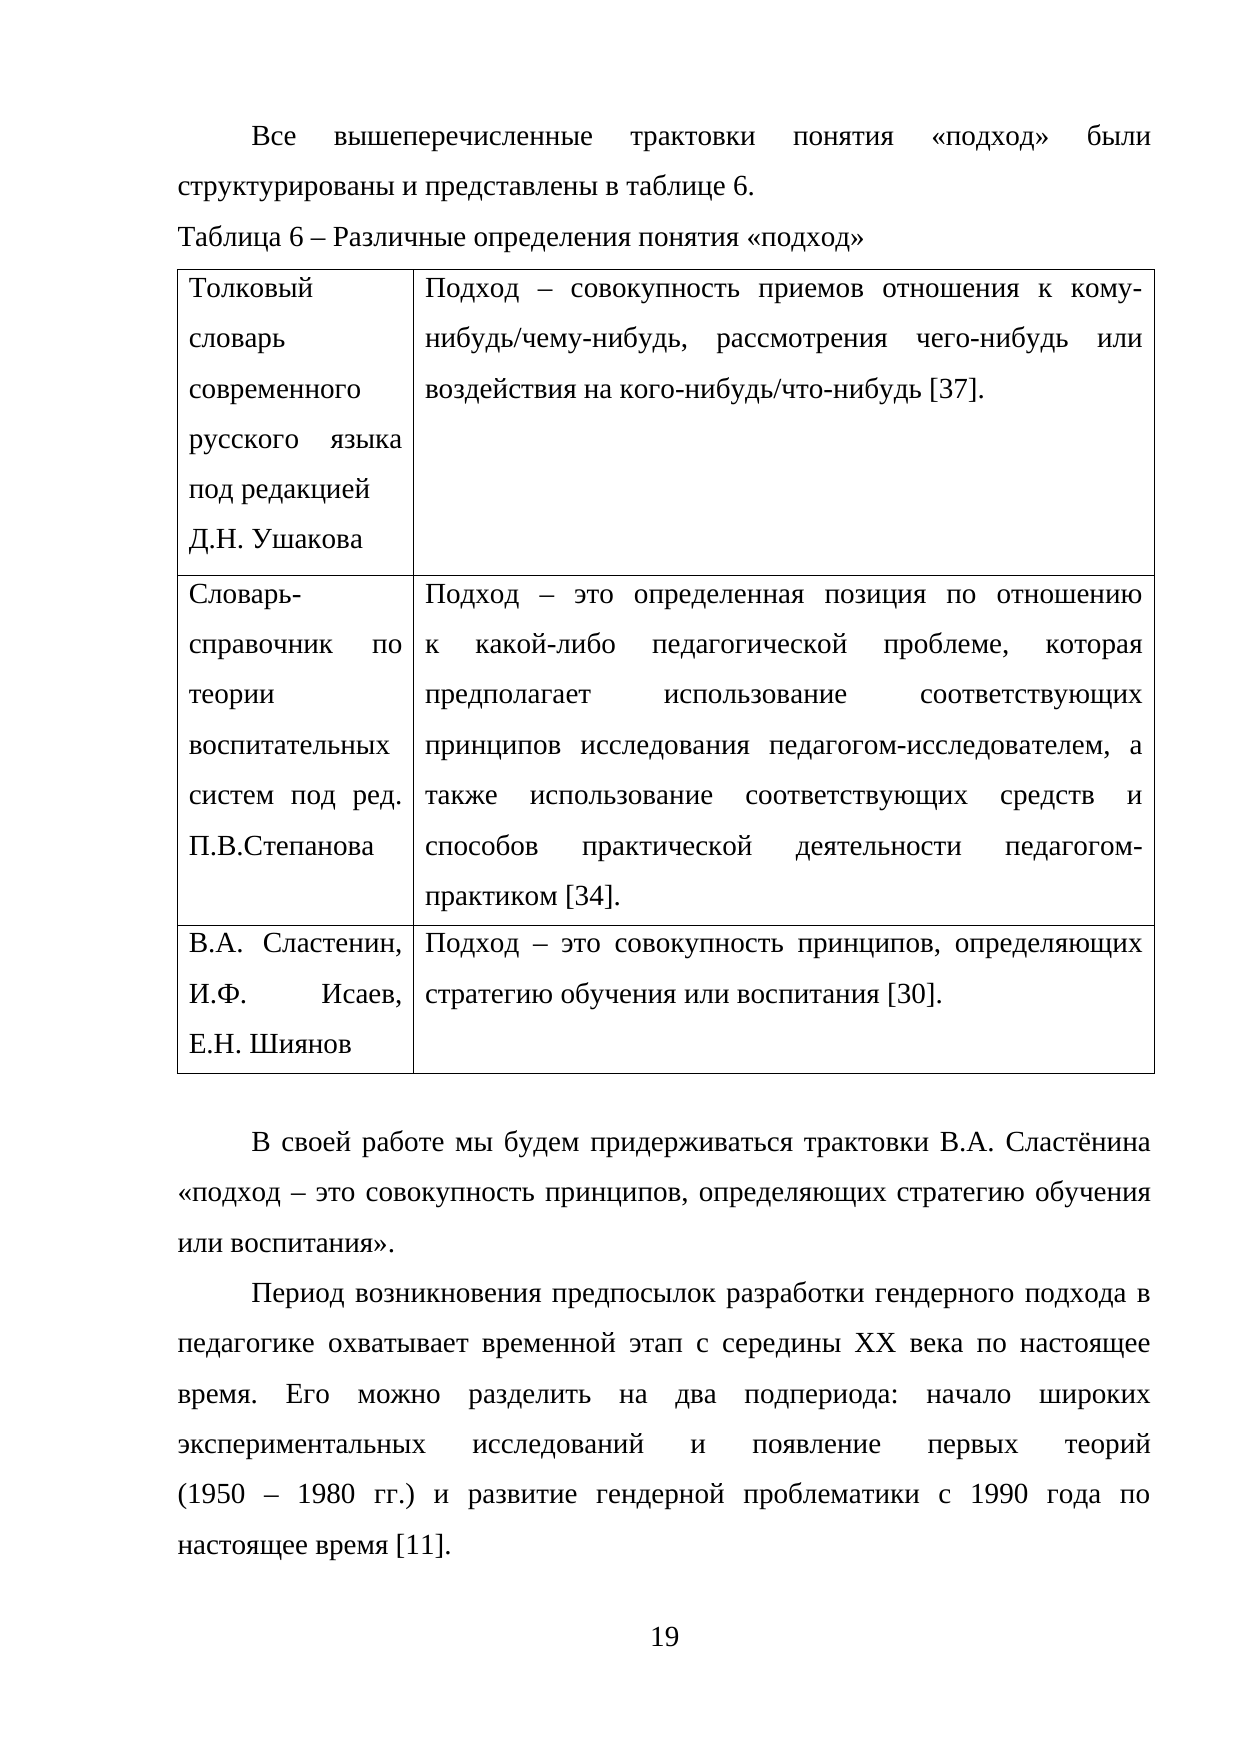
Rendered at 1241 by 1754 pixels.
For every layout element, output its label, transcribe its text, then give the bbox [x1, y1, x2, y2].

table_cell Словарь-справочник по теории воспитательных систем под ред. П.В.Степанова [178, 576, 413, 924]
table_cell Подход – это совокупность принципов, определяющих стратегию обучения или воспитания [30]. [414, 926, 1154, 1073]
text В своей работе мы будем придерживаться трактовки В.А. Сластёнина «подход – это совокупность принципов, определяющих стратегию обучения или воспитания». [177, 1124, 1152, 1258]
text Таблица 6 – Различные определения понятия «подход» [177, 219, 1152, 252]
text Все вышеперечисленные трактовки понятия «подход» были структурированы и представлены в таблице 6. [177, 118, 1152, 202]
table_cell Подход – это определенная позиция по отношению к какой-либо педагогической проблеме, которая предполагает использование соответствующих принципов исследования педагогом-исследователем, а также использование соответствующих средств и способов практической деятельности педагогом-практиком [34]. [414, 576, 1154, 924]
table_header Подход – совокупность приемов отношения к кому-нибудь/чему-нибудь, рассмотрения чего-нибудь или воздействия на кого-нибудь/что-нибудь [37]. [414, 270, 1154, 575]
text Период возникновения предпосылок разработки гендерного подхода в педагогике охватывает временной этап с середины ХХ века по настоящее время. Его можно разделить на два подпериода: начало широких экспериментальных исследований и появление первых теорий (1950 – 1980 гг.) и развитие гендерной проблематики с 1990 года по настоящее время [11]. [177, 1275, 1152, 1560]
table_header Толковый словарь современного русского языка под редакцией Д.Н. Ушакова [178, 270, 413, 575]
table_cell В.А. Сластенин, И.Ф. Исаев, Е.Н. Шиянов [178, 926, 413, 1073]
